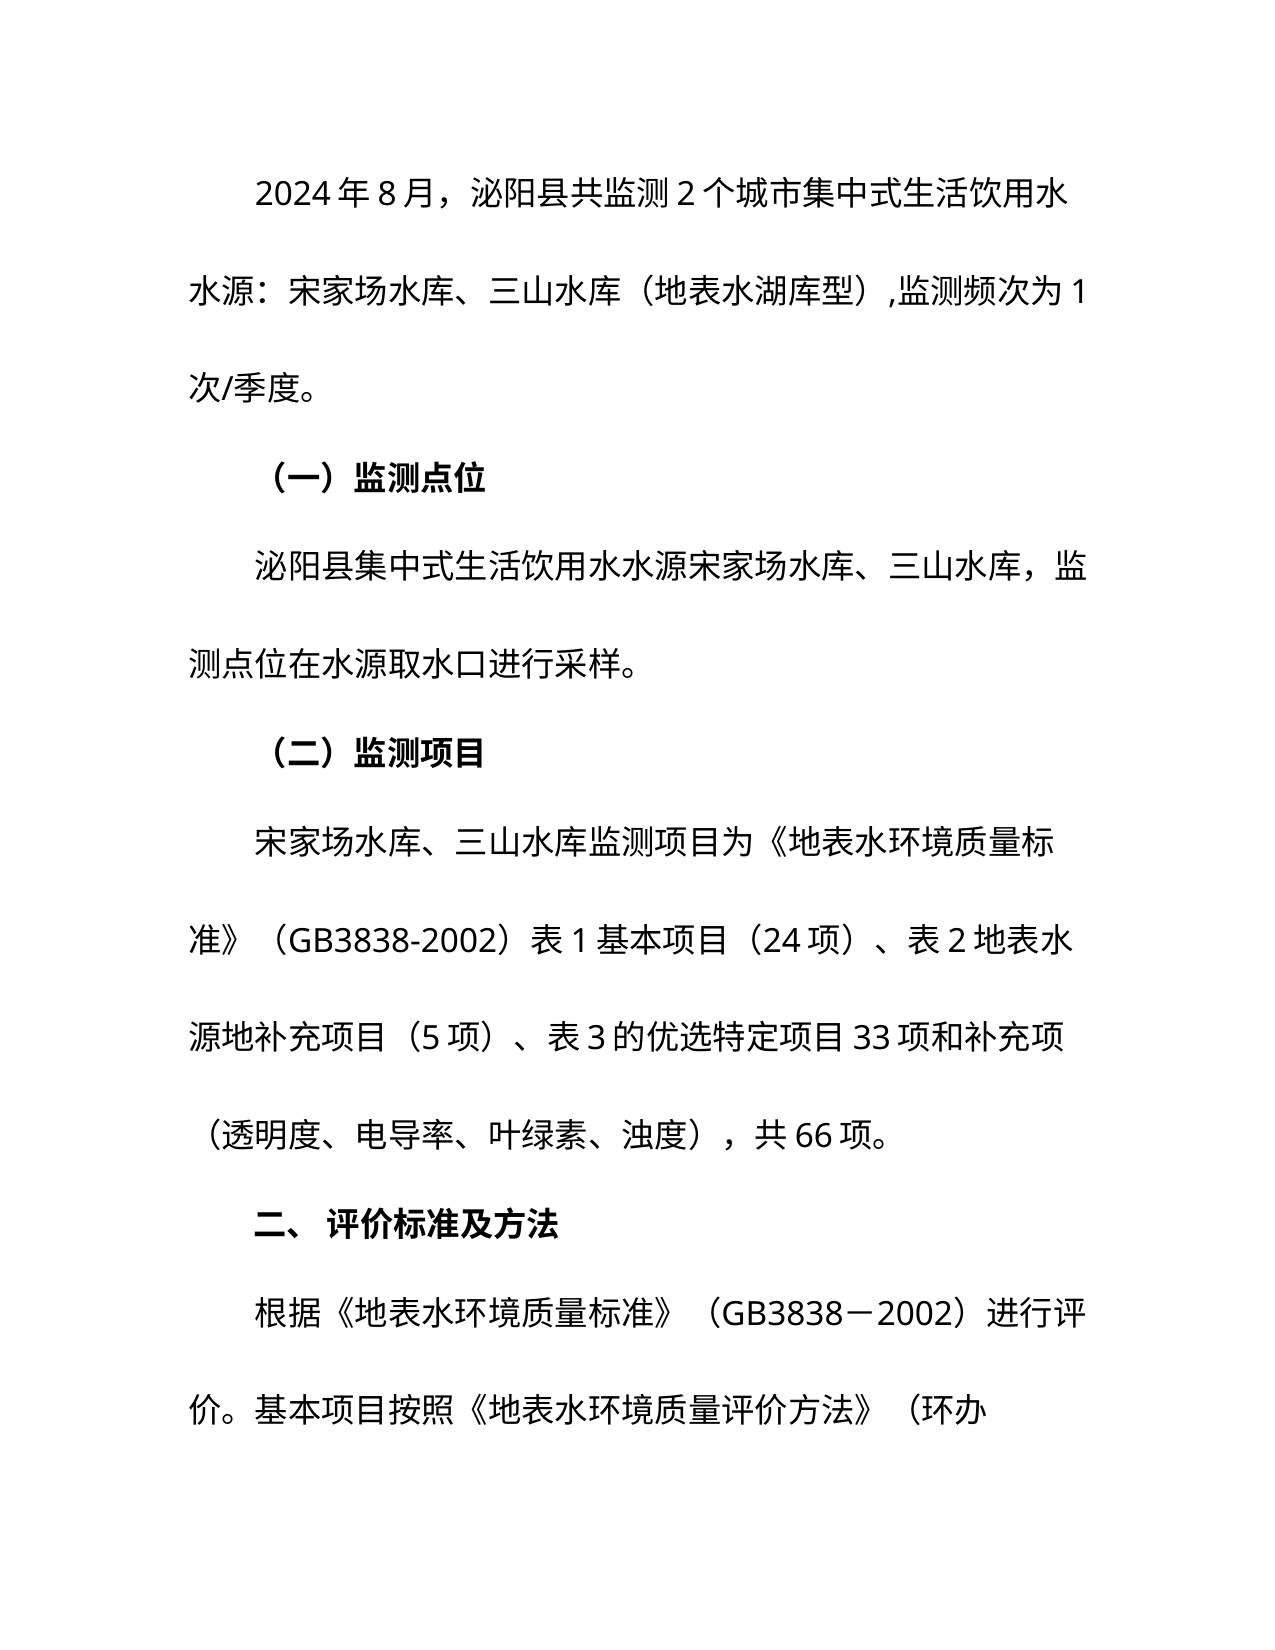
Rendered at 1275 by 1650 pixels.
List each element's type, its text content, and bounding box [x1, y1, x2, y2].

list 二、 评价标准及方法 [253, 1189, 1099, 1254]
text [188, 1278, 1099, 1441]
text 宋家场水库、三山水库监测项目为《地表水环境质量标准》（GB3838-2002）表1基本项目（24项）、表2地表水源地补充项目（5项）、表3的优选特定项目33项和补充项（透明度、电导率、叶绿素、浊度），共66项。 [188, 808, 1099, 1165]
text （一）监测点位 [188, 443, 1099, 508]
text 2024年8月，泌阳县共监测2个城市集中式生活饮用水水源：宋家场水库、三山水库（地表水湖库型）,监测频次为1次/季度。 [188, 159, 1099, 419]
text 泌阳县集中式生活饮用水水源宋家场水库、三山水库，监测点位在水源取水口进行采样。 [188, 532, 1099, 694]
list 监测项目 [188, 718, 1099, 783]
